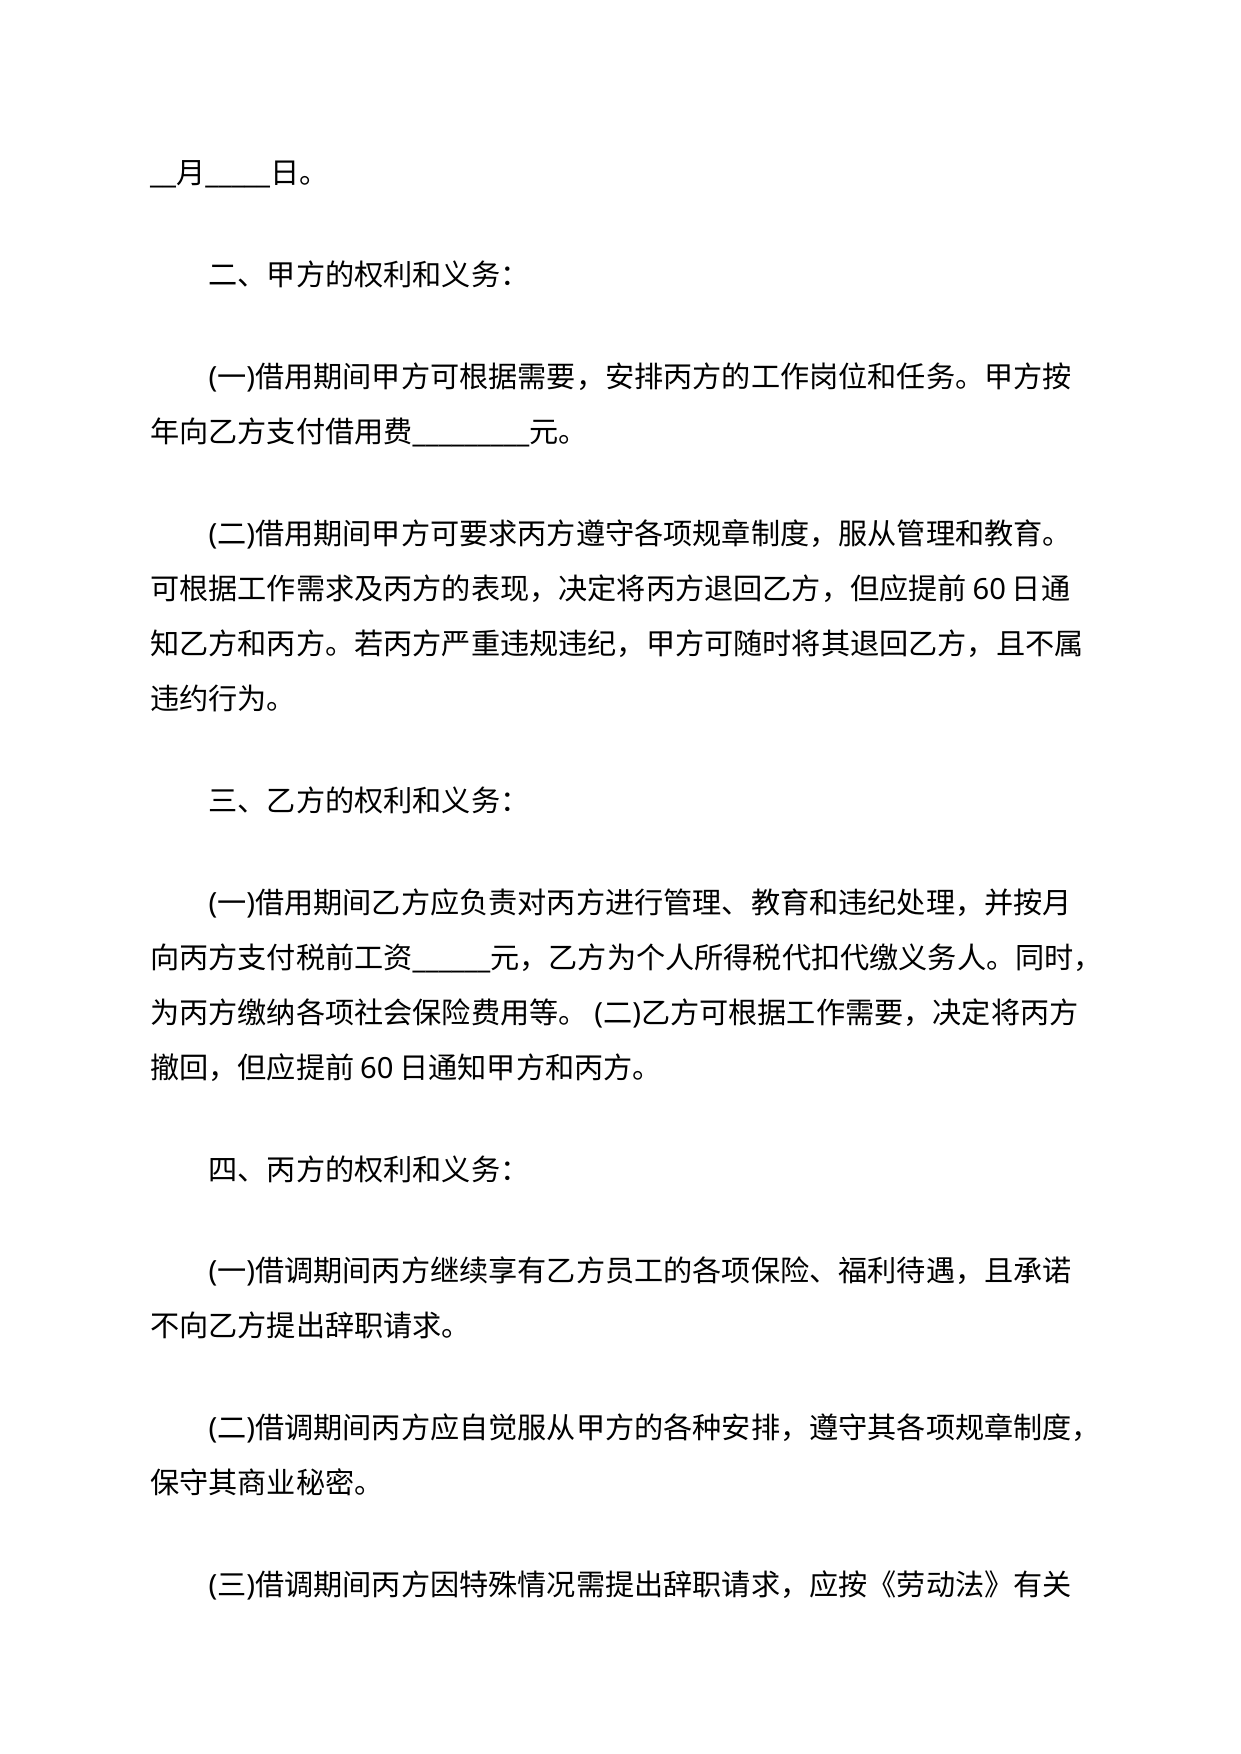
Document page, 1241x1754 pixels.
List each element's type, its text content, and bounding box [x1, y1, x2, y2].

text 三、乙方的权利和义务： [150, 777, 1090, 820]
text (一)借用期间乙方应负责对丙方进行管理、教育和违纪处理，并按月向丙方支付税前工资______元，乙方为个人所得税代扣代缴义务人。同时，为丙方缴纳各项社会保险费用等。 (二)乙方可根据工作需要，决定将丙方撤回，但应提前60日通知甲方和丙方。 [150, 879, 1090, 1087]
text (一)借调期间丙方继续享有乙方员工的各项保险、福利待遇，且承诺不向乙方提出辞职请求。 [150, 1248, 1090, 1345]
text 二、甲方的权利和义务： [150, 252, 1090, 294]
text (一)借用期间甲方可根据需要，安排丙方的工作岗位和任务。甲方按年向乙方支付借用费_________元。 [150, 354, 1090, 451]
text (二)借用期间甲方可要求丙方遵守各项规章制度，服从管理和教育。可根据工作需求及丙方的表现，决定将丙方退回乙方，但应提前60日通知乙方和丙方。若丙方严重违规违纪，甲方可随时将其退回乙方，且不属违约行为。 [150, 511, 1090, 718]
text 四、丙方的权利和义务： [150, 1146, 1090, 1188]
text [150, 1561, 1090, 1604]
text (二)借调期间丙方应自觉服从甲方的各种安排，遵守其各项规章制度，保守其商业秘密。 [150, 1405, 1090, 1502]
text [150, 150, 1090, 192]
